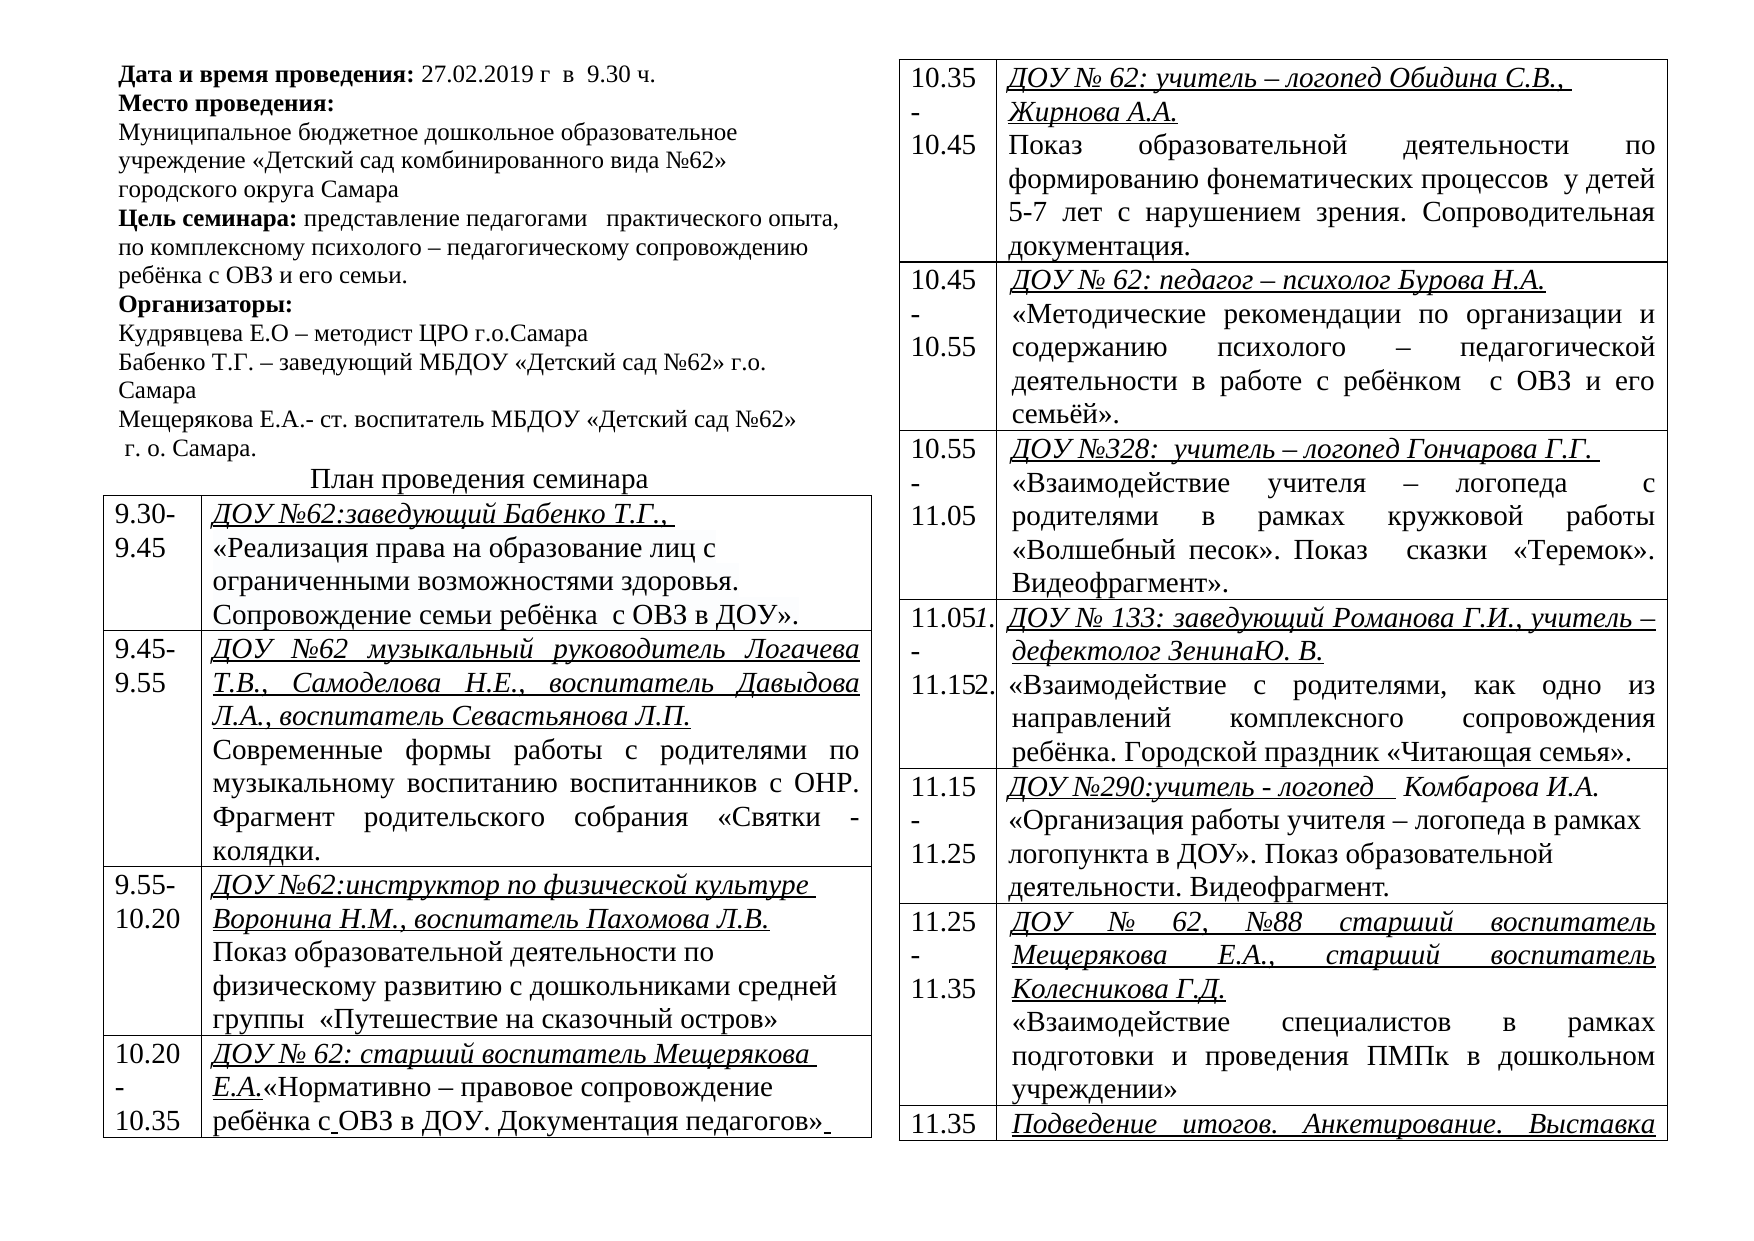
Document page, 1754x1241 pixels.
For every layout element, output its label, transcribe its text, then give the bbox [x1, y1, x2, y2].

table_cell Подведение итогов. Анкетирование. Выставка авторских методических пособий и рабочей документации по организации работы с детьми с ОВЗ. [997, 1106, 1667, 1140]
text Кудрявцева Е.О – методист ЦРО г.о.Самара [118, 318, 840, 347]
table_cell ДОУ № 62: педагог – психолог Бурова Н.А. «Методические рекомендации по организации и содержанию психолого – педагогической деятельности в работе с ребёнком с ОВЗ и его семьёй». [997, 263, 1667, 430]
table_cell 11.25- 11.35 [900, 904, 996, 1105]
table_cell 9.45- 9.55 [104, 631, 201, 866]
table_header 9.30- 9.45 [104, 496, 201, 630]
text Цель семинара: представление педагогами практического опыта, по комплексному психолого – педагогическому сопровождению ребёнка с ОВЗ и его семьи. [118, 203, 840, 289]
table_cell 11.15- 11.25 [900, 769, 996, 903]
table_cell 11.35 [900, 1106, 996, 1140]
table_cell ДОУ № 62: старший воспитатель Мещерякова Е.А.«Нормативно – правовое сопровождение ребёнка с ОВЗ в ДОУ. Документация педагогов» [202, 1036, 871, 1137]
text Место проведения: [118, 88, 840, 117]
table_cell 11.05- 11.15 [900, 600, 996, 768]
table_cell 10.55- 11.05 [900, 431, 996, 599]
text Бабенко Т.Г. – заведующий МБДОУ «Детский сад №62» г.о. Самара [118, 347, 840, 404]
table_cell 10.20- 10.35 [104, 1036, 201, 1137]
table_cell ДОУ № 62, №88 старший воспитатель Мещерякова Е.А., старший воспитатель Колесникова Г.Д. «Взаимодействие специалистов в рамках подготовки и проведения ПМПк в дошкольном учреждении» [997, 904, 1667, 1105]
text Дата и время проведения: 27.02.2019 г в 9.30 ч. [118, 59, 840, 88]
table_cell 10.35- 10.45 [900, 60, 996, 261]
table_cell ДОУ № 133: заведующий Романова Г.И., учитель – дефектолог ЗенинаЮ. В. «Взаимодействие с родителями, как одно из направлений комплексного сопровождения ребёнка. Городской праздник «Читающая семья». [997, 600, 1667, 768]
table_cell ДОУ № 62: учитель – логопед Обидина С.В., Жирнова А.А. Показ образовательной деятельности по формированию фонематических процессов у детей 5-7 лет с нарушением зрения. Сопроводительная документация. [997, 60, 1667, 261]
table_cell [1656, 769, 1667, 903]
table_header ДОУ №62:заведующий Бабенко Т.Г., «Реализация права на образование лиц с ограниченными возможностями здоровья. Сопровождение семьи ребёнка с ОВЗ в ДОУ». [202, 496, 871, 630]
text г. о. Самара. [118, 433, 840, 462]
text Организаторы: [118, 289, 840, 318]
text Муниципальное бюджетное дошкольное образовательное учреждение «Детский сад комбинированного вида №62» городского округа Самара [118, 117, 840, 203]
table_cell ДОУ №328: учитель – логопед Гончарова Г.Г. «Взаимодействие учителя – логопеда с родителями в рамках кружковой работы «Волшебный песок». Показ сказки «Теремок». Видеофрагмент». [997, 431, 1667, 599]
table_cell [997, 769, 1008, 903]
text Мещерякова Е.А.- ст. воспитатель МБДОУ «Детский сад №62» [118, 404, 840, 433]
table_cell 9.55- 10.20 [104, 867, 201, 1035]
table_cell ДОУ №62:инструктор по физической культуре Воронина Н.М., воспитатель Пахомова Л.В. Показ образовательной деятельности по физическому развитию с дошкольниками средней группы «Путешествие на сказочный остров» [202, 867, 871, 1035]
table_cell ДОУ №62 музыкальный руководитель Логачева Т.В., Самоделова Н.Е., воспитатель Давыдова Л.А., воспитатель Севастьянова Л.П. Современные формы работы с родителями по музыкальному воспитанию воспитанников с ОНР. Фрагмент родительского собрания «Святки - колядки. [202, 631, 871, 866]
table_cell 10.45- 10.55 [900, 263, 996, 430]
text План проведения семинара [118, 462, 840, 495]
